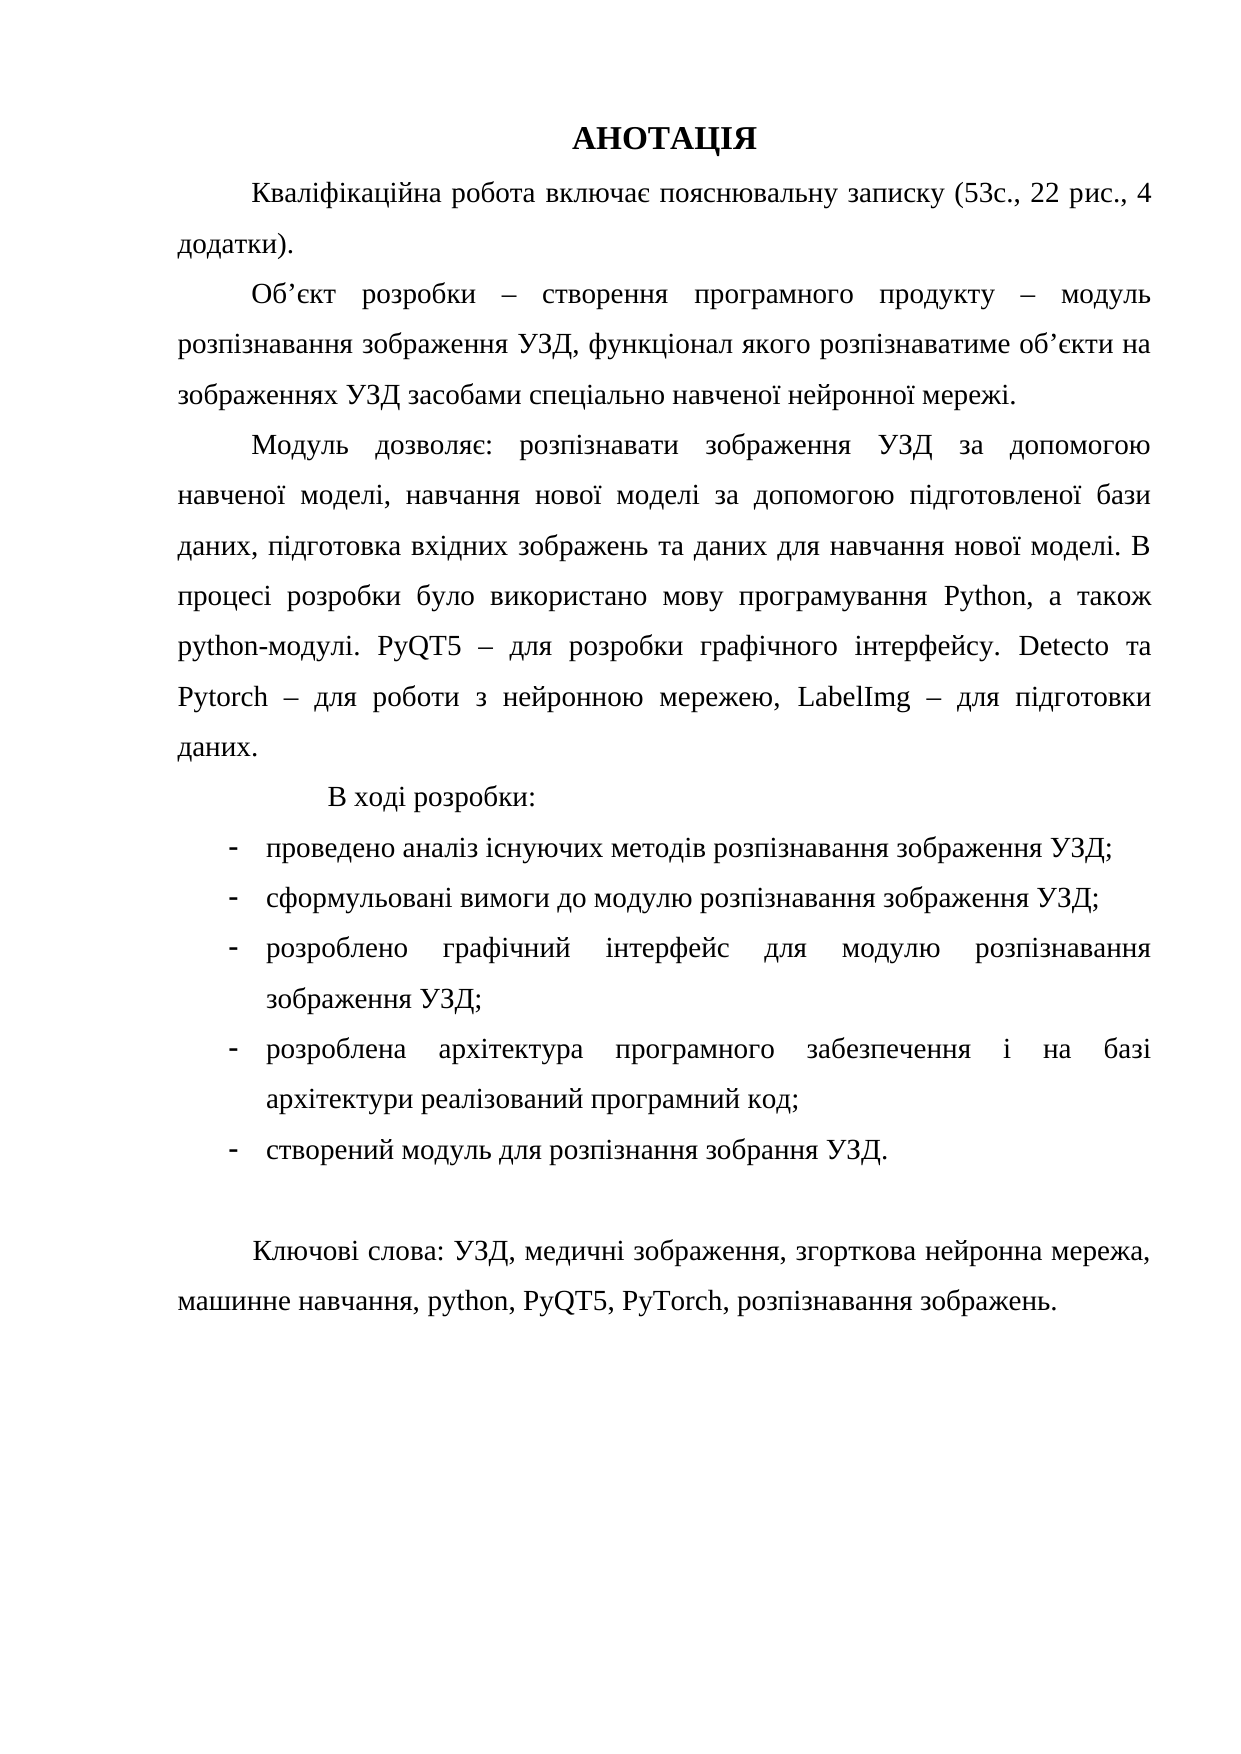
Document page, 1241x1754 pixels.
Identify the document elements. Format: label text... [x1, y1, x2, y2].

text Кваліфікаційна робота включає пояснювальну записку (53с., 22 рис., 4 додатки). [177, 176, 1152, 259]
text Модуль дозволяє: розпізнавати зображення УЗД за допомогою навченої моделі, навчання нової моделі за допомогою підготовленої бази даних, підготовка вхідних зображень та даних для навчання нової моделі. В процесі розробки було використано мову програмування Python, а також python-модулі. PyQT5 – для розробки графічного інтерфейсу. Detecto та Pytorch – для роботи з нейронною мережею, LabelImg – для підготовки даних. [177, 427, 1152, 763]
list розроблено графічний інтерфейс для модулю розпізнавання зображення УЗД; [228, 931, 1152, 1014]
list проведено аналіз існуючих методів розпізнавання зображення УЗД; [228, 830, 1152, 863]
text АНОТАЦІЯ [177, 118, 1152, 156]
text В ході розробки: [177, 779, 1152, 813]
list розроблена архітектура програмного забезпечення і на базі архітектури реалізований програмний код; [228, 1031, 1152, 1115]
text Об’єкт розробки – створення програмного продукту – модуль розпізнавання зображення УЗД, функціонал якого розпізнаватиме об’єкти на зображеннях УЗД засобами спеціально навченої нейронної мережі. [177, 276, 1152, 410]
list створений модуль для розпізнання зобрання УЗД. [228, 1132, 1152, 1166]
list сформульовані вимоги до модулю розпізнавання зображення УЗД; [228, 880, 1152, 914]
text Ключові слова: УЗД, медичні зображення, згорткова нейронна мережа, машинне навчання, python, PyQT5, PyTorch, розпізнавання зображень. [177, 1233, 1152, 1317]
